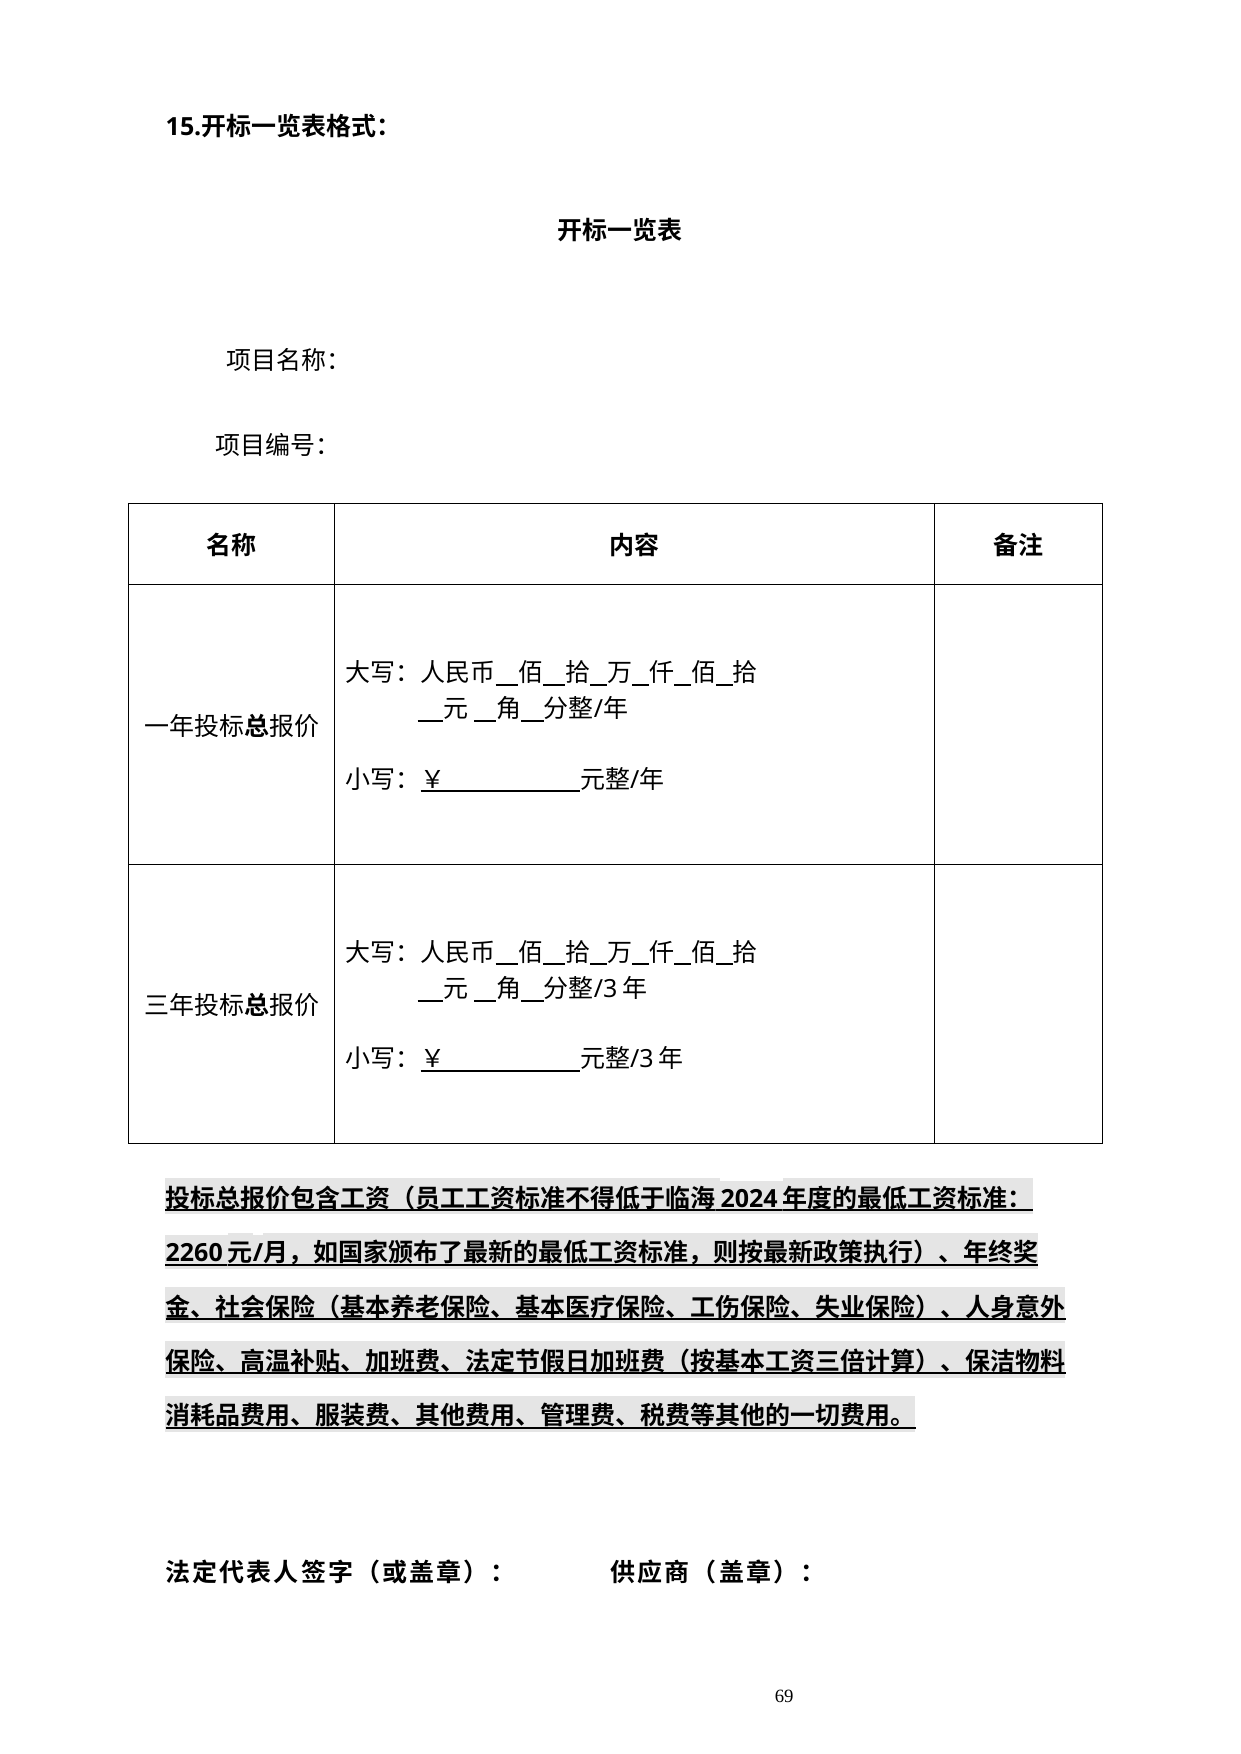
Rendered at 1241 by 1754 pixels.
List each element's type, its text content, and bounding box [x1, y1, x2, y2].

table_cell 三年投标总报价 [129, 865, 334, 1143]
text 项目名称： [165, 340, 1075, 376]
table_cell 一年投标总报价 [129, 585, 334, 863]
table_cell 大写：人民币 佰 拾 万 仟 佰 拾 元 角 分整/年 小写：￥ 元整/年 [335, 585, 934, 863]
table_header 名称 [129, 504, 334, 584]
table_header 备注 [935, 504, 1102, 584]
text 15.开标一览表格式： [165, 106, 1075, 143]
table_header 内容 [335, 504, 934, 584]
text 法定代表人签字（或盖章）： 供应商（盖章）： [165, 1552, 1075, 1589]
text 开标一览表 [165, 211, 1075, 247]
table_cell [935, 865, 1102, 1143]
table_cell 大写：人民币 佰 拾 万 仟 佰 拾 元 角 分整/3年 小写：￥ 元整/3年 [335, 865, 934, 1143]
table_cell [935, 585, 1102, 863]
text 项目编号： [165, 425, 1075, 461]
text 投标总报价包含工资（员工工资标准不得低于临海2024年度的最低工资标准：2260元/月，如国家颁布了最新的最低工资标准，则按最新政策执行）、年终奖金、社会保险（基本养老保险、基本医疗保险、工伤保险、失业保险）、人身意外保险、高温补贴、加班费、法定节假日加班费（按基本工资三倍计算）、保洁物料消耗品费用、服装费、其他费用、管理费、税费等其他的一切费用。 [165, 1178, 1075, 1432]
